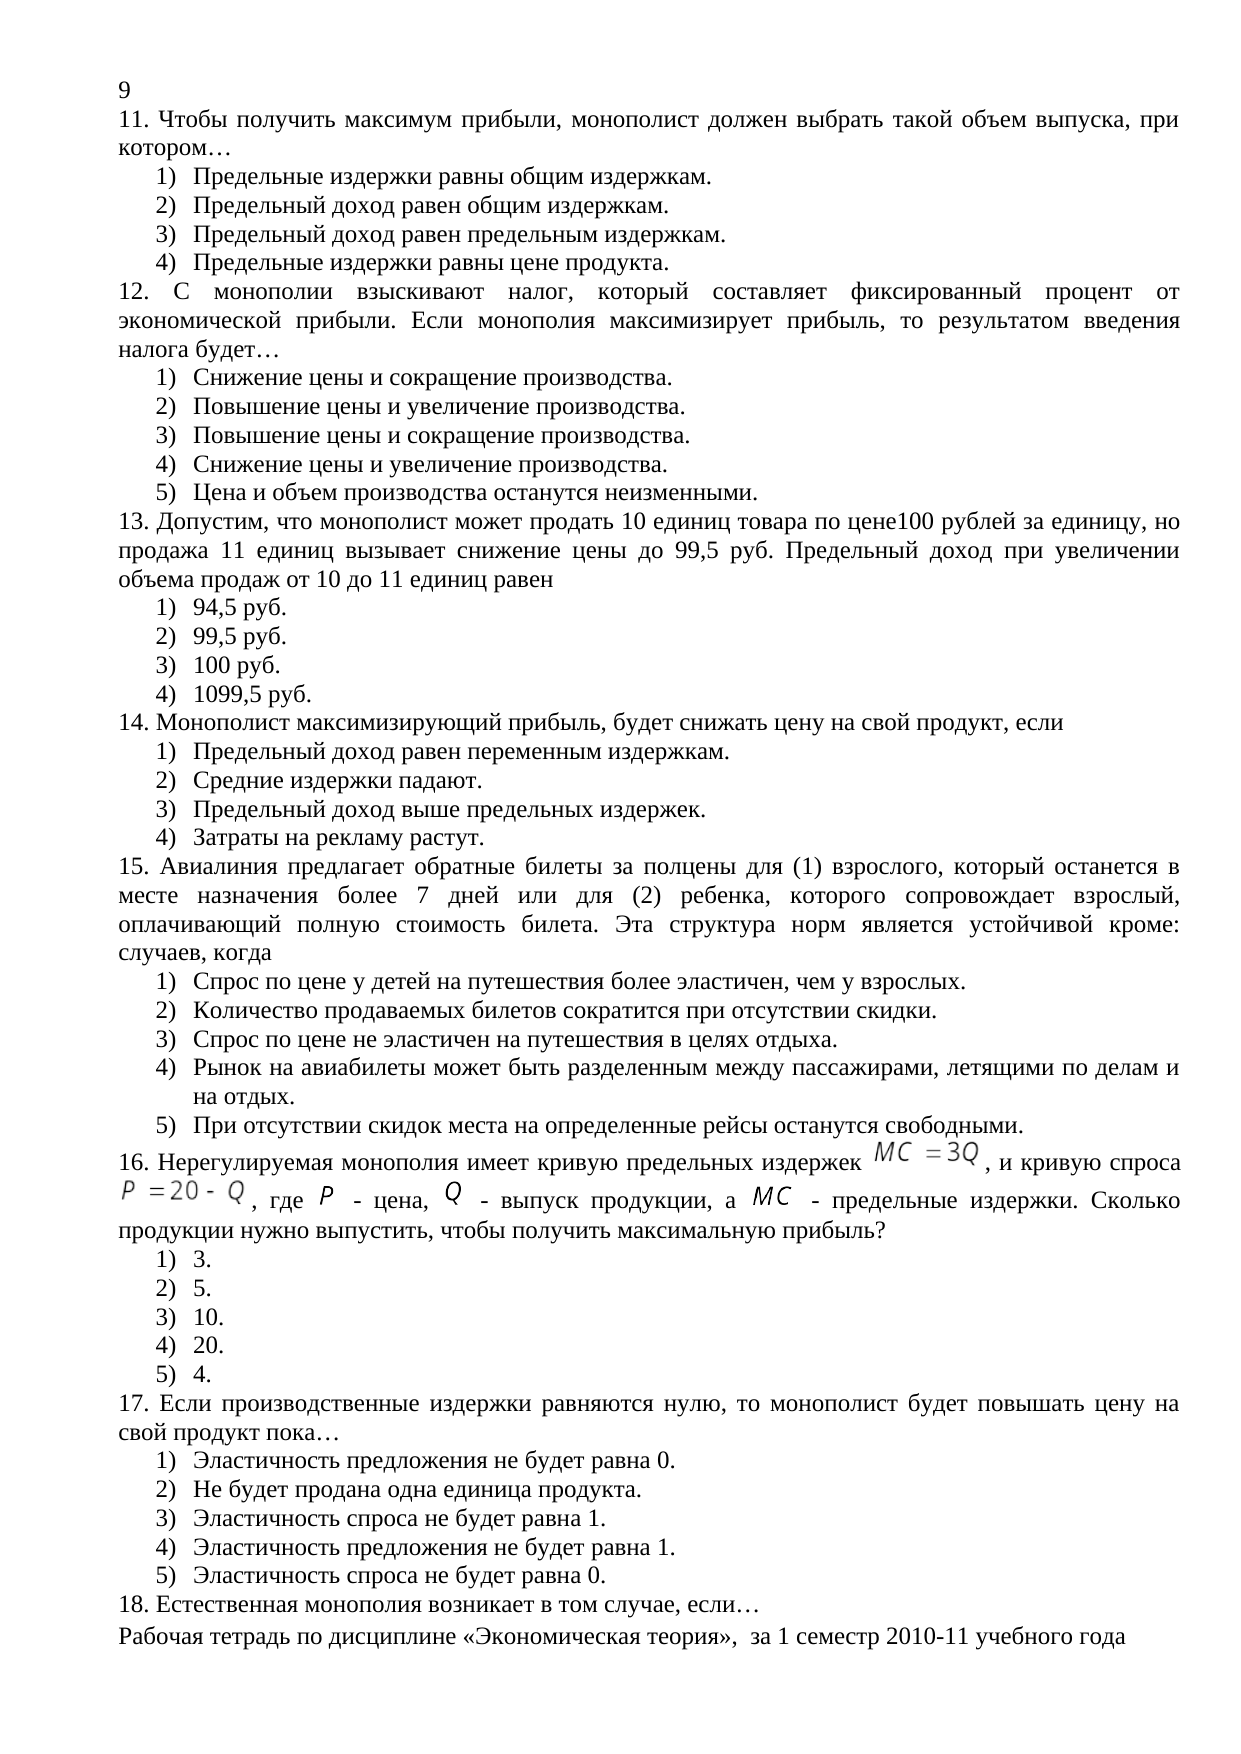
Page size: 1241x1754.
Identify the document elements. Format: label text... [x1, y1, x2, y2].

list 1099,5 руб. [155, 679, 1181, 707]
list Предельный доход равен общим издержкам. [155, 190, 1181, 219]
list Не будет продана одна единица продукта. [155, 1474, 1181, 1503]
list Повышение цены и увеличение производства. [155, 391, 1181, 420]
list Эластичность спроса не будет равна 0. [155, 1560, 1181, 1589]
list Цена и объем производства останутся неизменными. [155, 477, 1181, 506]
list 99,5 руб. [155, 621, 1181, 650]
text 16. Hеpегулиpуемая монополия имеет кривую предельных издержек , и кривую спроса , где - цена, - выпуск продукции, а - предельные издержки. Сколько продукции нужно выпустить, чтобы получить максимальную прибыль? [118, 1139, 1181, 1244]
list 4. [155, 1359, 1181, 1388]
list 100 руб. [155, 650, 1181, 679]
list 20. [155, 1330, 1181, 1359]
text 14. Монополист максимизирующий прибыль, будет снижать цену на свой продукт, если [118, 707, 1181, 736]
text 13. Допустим, что монополист может продать 10 единиц товара по цене100 рублей за единицу, но продажа 11 единиц вызывает снижение цены до 99,5 руб. Предельный доход при увеличении объема продаж от 10 до 11 единиц равен [118, 506, 1181, 592]
text 11. Чтобы получить максимум прибыли, монополист должен выбрать такой объем выпуска, при котором… [118, 104, 1181, 161]
list 3. [155, 1244, 1181, 1273]
list 5. [155, 1273, 1181, 1302]
list Затраты на рекламу растут. [155, 822, 1181, 851]
list Предельные издержки равны цене продукта. [155, 247, 1181, 276]
list Повышение цены и сокращение производства. [155, 420, 1181, 449]
list Эластичность предложения не будет равна 0. [155, 1445, 1181, 1474]
list Спрос по цене не эластичен на путешествия в целях отдыха. [155, 1024, 1181, 1052]
list При отсутствии скидок места на определенные рейсы останутся свободными. [155, 1110, 1181, 1139]
text 17. Если производственные издержки равняются нулю, то монополист будет повышать цену на свой продукт пока… [118, 1388, 1181, 1445]
list Предельный доход равен переменным издержкам. [155, 736, 1181, 765]
list Спрос по цене у детей на путешествия более эластичен, чем у взрослых. [155, 966, 1181, 995]
text 18. Естественная монополия возникает в том случае, если… [118, 1589, 1181, 1618]
text 15. Авиалиния предлагает обратные билеты за полцены для (1) взрослого, который останется в месте назначения более 7 дней или для (2) ребенка, которого сопровождает взрослый, оплачивающий полную стоимость билета. Эта структура норм является устойчивой кроме: случаев, когда [118, 851, 1181, 966]
list Снижение цены и увеличение производства. [155, 449, 1181, 477]
list 94,5 руб. [155, 592, 1181, 621]
list Эластичность спроса не будет равна 1. [155, 1503, 1181, 1532]
text 12. С монополии взыскивают налог, который составляет фиксированный процент от экономической прибыли. Если монополия максимизирует прибыль, то результатом введения налога будет… [118, 276, 1181, 362]
list Рынок на авиабилеты может быть разделенным между пассажирами, летящими по делам и на отдых. [155, 1052, 1181, 1110]
list 10. [155, 1302, 1181, 1330]
list Снижение цены и сокращение производства. [155, 362, 1181, 391]
list Количество продаваемых билетов сократится при отсутствии скидки. [155, 995, 1181, 1024]
list Средние издержки падают. [155, 765, 1181, 794]
list Эластичность предложения не будет равна 1. [155, 1532, 1181, 1560]
list Предельный доход равен предельным издержкам. [155, 219, 1181, 247]
list Предельный доход выше предельных издержек. [155, 794, 1181, 822]
list Предельные издержки равны общим издержкам. [155, 161, 1181, 190]
